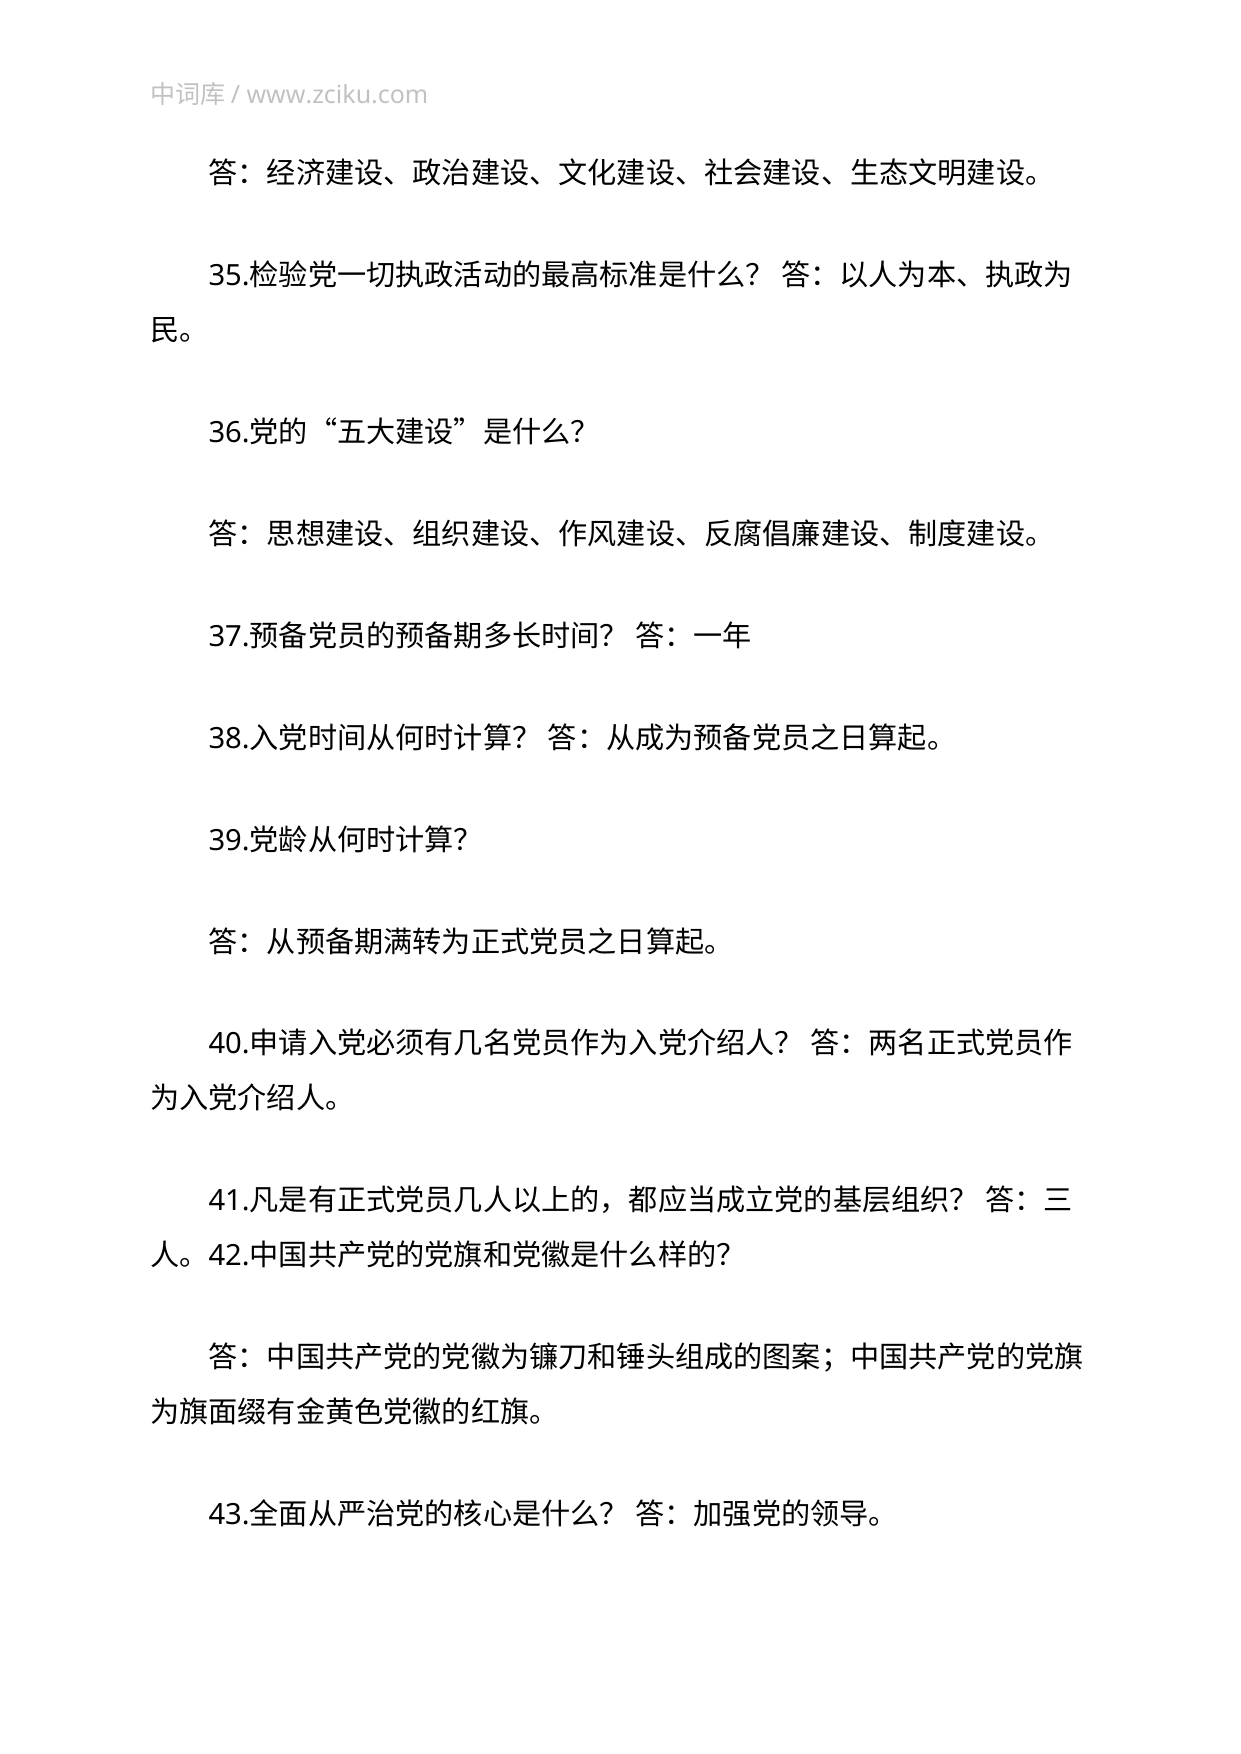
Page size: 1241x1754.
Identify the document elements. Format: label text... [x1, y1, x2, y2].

text 38.入党时间从何时计算？ 答：从成为预备党员之日算起。 [150, 714, 1090, 757]
text 43.全面从严治党的核心是什么？ 答：加强党的领导。 [150, 1490, 1090, 1533]
text 答：经济建设、政治建设、文化建设、社会建设、生态文明建设。 [150, 150, 1090, 192]
text 40.申请入党必须有几名党员作为入党介绍人？ 答：两名正式党员作为入党介绍人。 [150, 1020, 1090, 1117]
text 39.党龄从何时计算？ [150, 816, 1090, 859]
text 答：从预备期满转为正式党员之日算起。 [150, 918, 1090, 961]
text 35.检验党一切执政活动的最高标准是什么？ 答：以人为本、执政为民。 [150, 252, 1090, 349]
text 41.凡是有正式党员几人以上的，都应当成立党的基层组织？ 答：三人。42.中国共产党的党旗和党徽是什么样的？ [150, 1177, 1090, 1274]
text 答：中国共产党的党徽为镰刀和锤头组成的图案；中国共产党的党旗为旗面缀有金黄色党徽的红旗。 [150, 1334, 1090, 1431]
text 37.预备党员的预备期多长时间？ 答：一年 [150, 612, 1090, 655]
text 答：思想建设、组织建设、作风建设、反腐倡廉建设、制度建设。 [150, 511, 1090, 553]
text 36.党的“五大建设”是什么？ [150, 408, 1090, 451]
